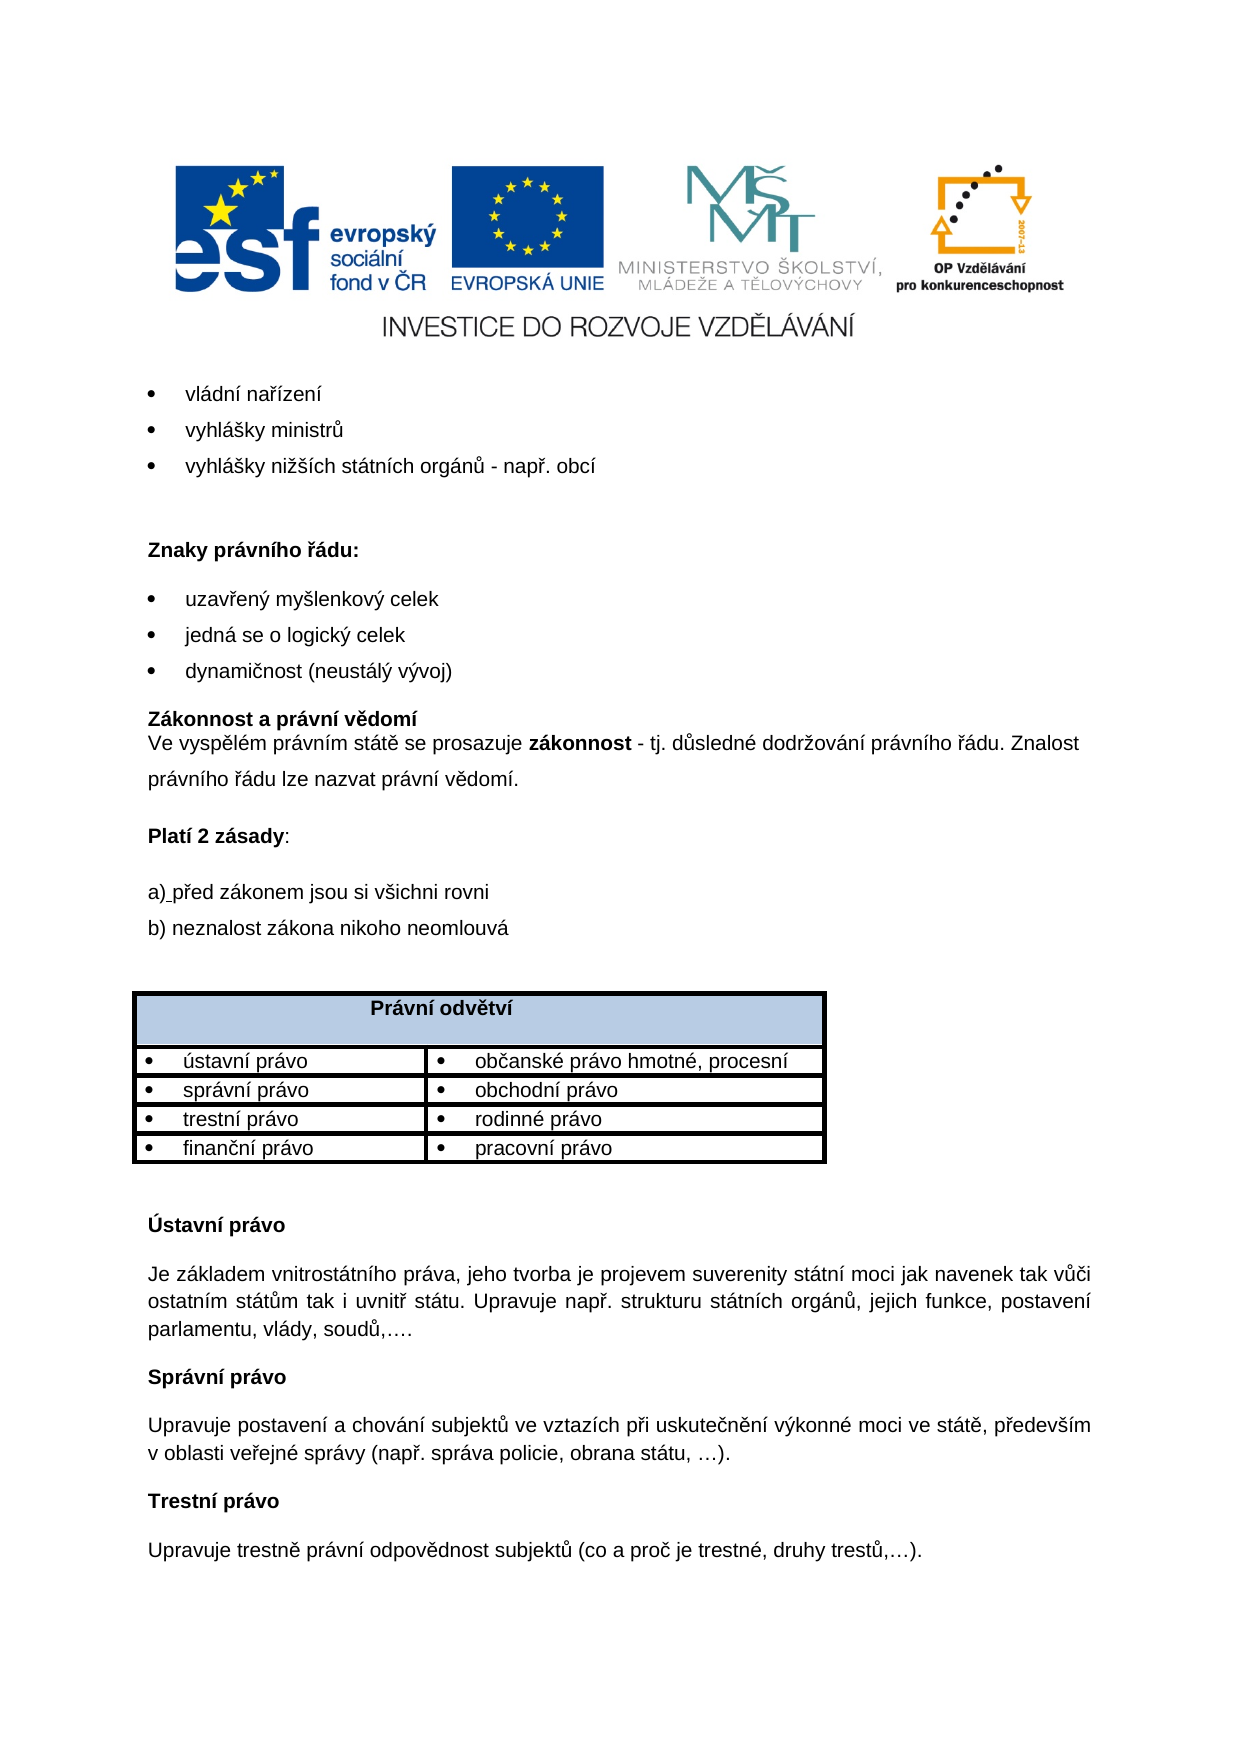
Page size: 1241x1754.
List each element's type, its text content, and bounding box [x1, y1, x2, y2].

picture [147, 147, 1092, 354]
table_cell občanské právo hmotné, procesní [428, 1049, 822, 1073]
table_cell rodinné právo [428, 1107, 822, 1131]
text Správní právo [148, 1365, 1093, 1389]
text Upravuje postavení a chování subjektů ve vztazích při uskutečnění výkonné moci ve státě, především v oblasti veřejné správy (např. správa policie, obrana státu, …). [148, 1413, 1093, 1465]
table_cell finanční právo [137, 1136, 424, 1159]
text Platí 2 zásady: [148, 823, 1093, 847]
table_cell ústavní právo [137, 1049, 424, 1073]
list dynamičnost (neustálý vývoj) [148, 659, 1093, 683]
text Ve vyspělém právním státě se prosazuje zákonnost - tj. důsledné dodržování právního řádu. Znalost právního řádu lze nazvat právní vědomí. [148, 731, 1093, 791]
text Trestní právo [148, 1489, 1093, 1513]
text Ústavní právo [148, 1213, 1093, 1237]
text Upravuje trestně právní odpovědnost subjektů (co a proč je trestné, druhy trestů,…). [148, 1537, 1093, 1561]
text b) neznalost zákona nikoho neomlouvá [148, 916, 1093, 940]
table_cell pracovní právo [428, 1136, 822, 1159]
text Je základem vnitrostátního práva, jeho tvorba je projevem suverenity státní moci jak navenek tak vůči ostatním státům tak i uvnitř státu. Upravuje např. strukturu státních orgánů, jejich funkce, postavení parlamentu, vlády, soudů,…. [148, 1262, 1093, 1341]
table_cell obchodní právo [428, 1078, 822, 1102]
text Zákonnost a právní vědomí [148, 707, 1093, 731]
text Znaky právního řádu: [148, 538, 1093, 562]
list vyhlášky nižších státních orgánů - např. obcí [148, 454, 1093, 478]
list vyhlášky ministrů [148, 418, 1093, 442]
list uzavřený myšlenkový celek [148, 587, 1093, 611]
text a) před zákonem jsou si všichni rovni [148, 880, 1093, 904]
table_header Právní odvětví [137, 996, 822, 1044]
list vládní nařízení [148, 382, 1093, 406]
table_cell trestní právo [137, 1107, 424, 1131]
list jedná se o logický celek [148, 623, 1093, 647]
table_cell správní právo [137, 1078, 424, 1102]
